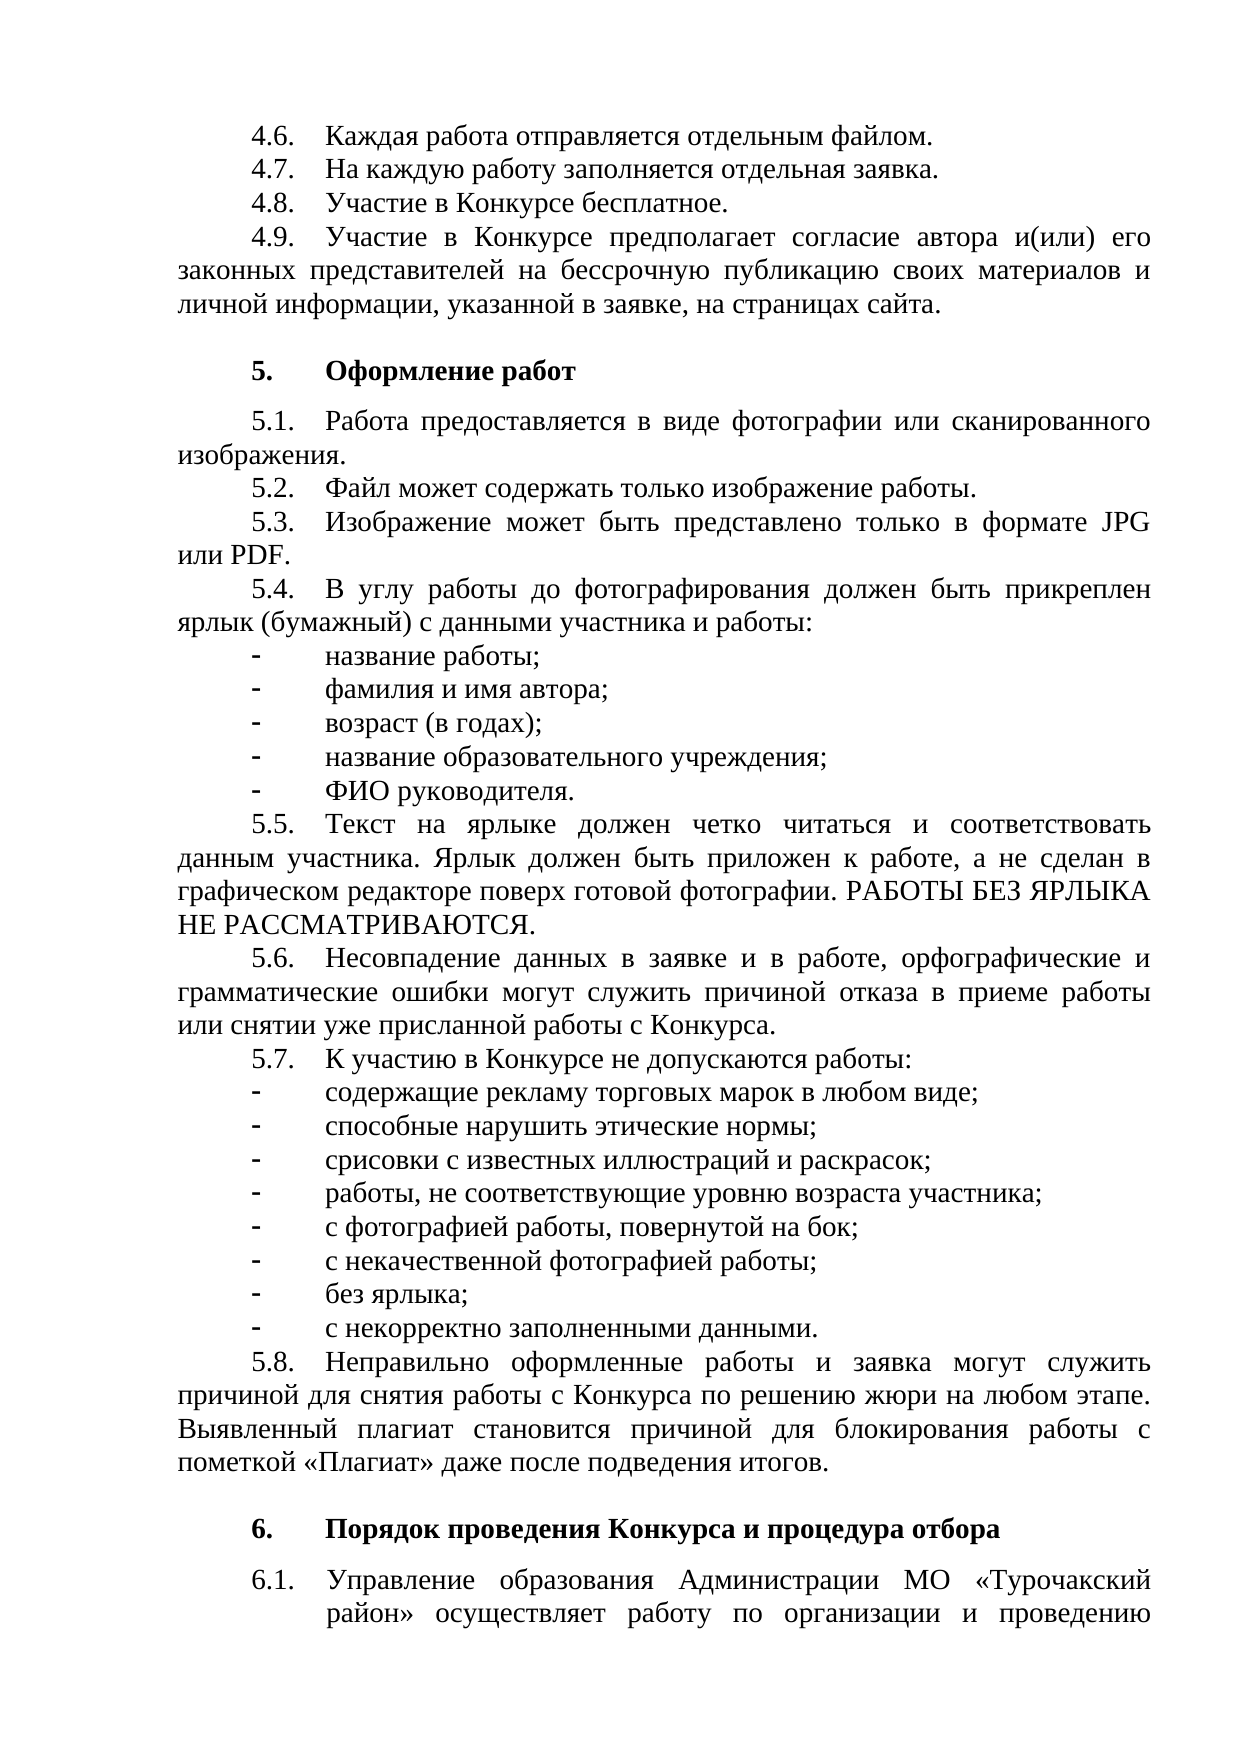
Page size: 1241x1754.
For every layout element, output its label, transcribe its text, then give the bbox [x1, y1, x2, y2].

list Изображение может быть представлено только в формате JPG или PDF. [177, 504, 1152, 571]
list срисовки с известных иллюстраций и раскрасок; [177, 1142, 1152, 1176]
list Работа предоставляется в виде фотографии или сканированного изображения. [177, 403, 1152, 470]
list Несовпадение данных в заявке и в работе, орфографические и грамматические ошибки могут служить причиной отказа в приеме работы или снятии уже присланной работы с Конкурса. [177, 940, 1152, 1041]
list работы, не соответствующие уровню возраста участника; [177, 1176, 1152, 1209]
list с некорректно заполненными данными. [177, 1310, 1152, 1344]
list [251, 1562, 1152, 1629]
list Участие в Конкурсе бесплатное. [177, 185, 1152, 219]
list название образовательного учреждения; [177, 739, 1152, 773]
list с некачественной фотографией работы; [177, 1243, 1152, 1276]
list Участие в Конкурсе предполагает согласие автора и(или) его законных представителей на бессрочную публикацию своих материалов и личной информации, указанной в заявке, на страницах сайта. [177, 219, 1152, 319]
list способные нарушить этические нормы; [177, 1108, 1152, 1142]
list Текст на ярлыке должен четко читаться и соответствовать данным участника. Ярлык должен быть приложен к работе, а не сделан в графическом редакторе поверх готовой фотографии. РАБОТЫ БЕЗ ЯРЛЫКА НЕ РАССМАТРИВАЮТСЯ. [177, 806, 1152, 940]
list Оформление работ [177, 353, 1152, 386]
list Каждая работа отправляется отдельным файлом. [177, 118, 1152, 152]
list содержащие рекламу торговых марок в любом виде; [177, 1074, 1152, 1108]
list фамилия и имя автора; [177, 672, 1152, 705]
list Порядок проведения Конкурса и процедура отбора [177, 1511, 1152, 1545]
list Неправильно оформленные работы и заявка могут служить причиной для снятия работы с Конкурса по решению жюри на любом этапе. Выявленный плагиат становится причиной для блокирования работы с пометкой «Плагиат» даже после подведения итогов. [177, 1344, 1152, 1478]
list название работы; [177, 638, 1152, 672]
list К участию в Конкурсе не допускаются работы: [177, 1041, 1152, 1074]
list На каждую работу заполняется отдельная заявка. [177, 152, 1152, 185]
list возраст (в годах); [177, 705, 1152, 739]
list с фотографией работы, повернутой на бок; [177, 1209, 1152, 1243]
list без ярлыка; [177, 1276, 1152, 1310]
list В углу работы до фотографирования должен быть прикреплен ярлык (бумажный) с данными участника и работы: [177, 571, 1152, 638]
list ФИО руководителя. [177, 773, 1152, 806]
list Файл может содержать только изображение работы. [177, 470, 1152, 504]
